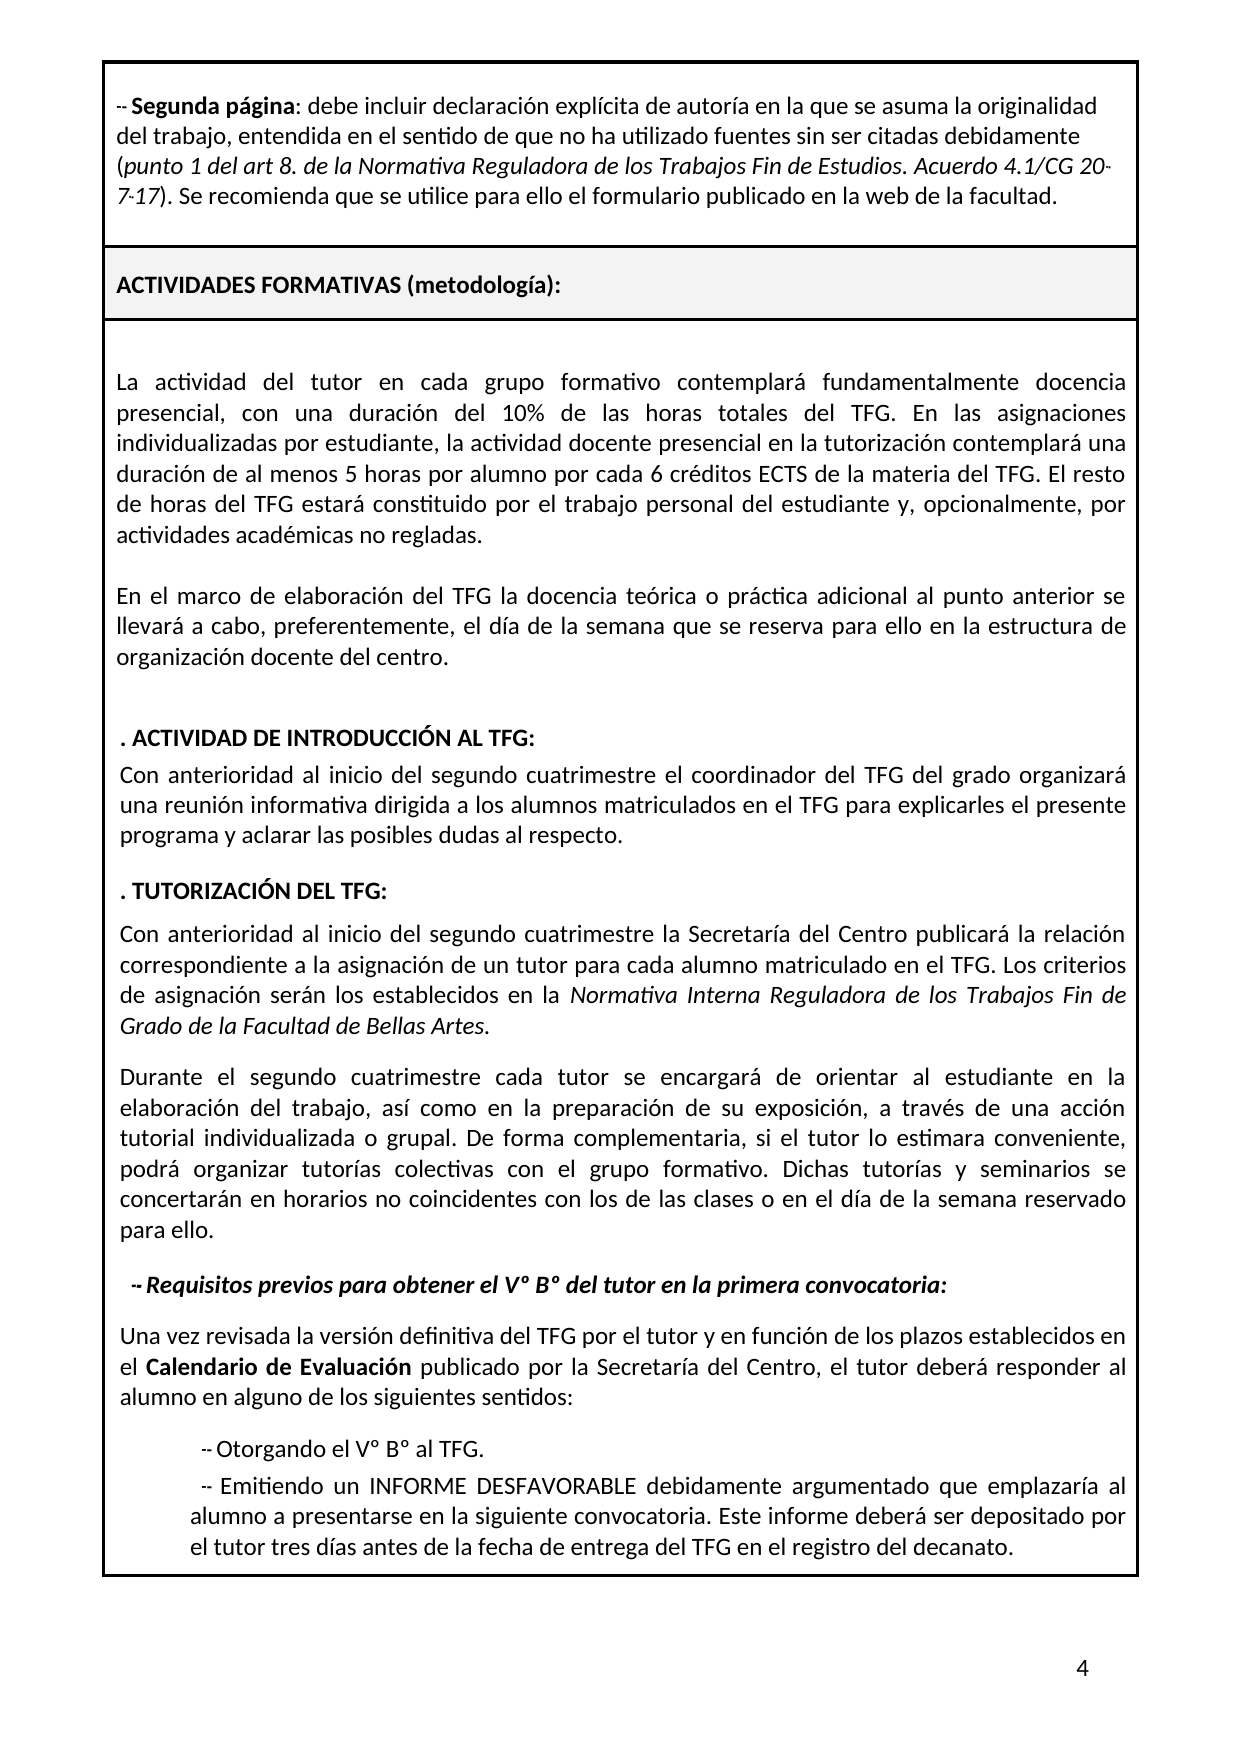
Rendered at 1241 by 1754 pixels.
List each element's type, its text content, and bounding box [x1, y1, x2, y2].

table_header -­‐ Segunda página: debe incluir declaración explícita de autoría en la que se asuma la originalidad del trabajo, entendida en el sentido de que no ha utilizado fuentes sin ser citadas debidamente (punto 1 del art 8. de la Normativa Reguladora de los Trabajos Fin de Estudios. Acuerdo 4.1/CG 20-­‐ 7-­‐17). Se recomienda que se utilice para ello el formulario publicado en la web de la facultad. [105, 64, 1136, 245]
table_cell ACTIVIDADES FORMATIVAS (metodología): [105, 248, 1136, 318]
table_cell La actividad del tutor en cada grupo formativo contemplará fundamentalmente docencia presencial, con una duración del 10% de las horas totales del TFG. En las asignaciones individualizadas por estudiante, la actividad docente presencial en la tutorización contemplará una duración de al menos 5 horas por alumno por cada 6 créditos ECTS de la materia del TFG. El resto de horas del TFG estará constituido por el trabajo personal del estudiante y, opcionalmente, por actividades académicas no regladas. En el marco de elaboración del TFG la docencia teórica o práctica adicional al punto anterior se llevará a cabo, preferentemente, el día de la semana que se reserva para ello en la estructura de organización docente del centro. . ACTIVIDAD DE INTRODUCCIÓN AL TFG: Con anterioridad al inicio del segundo cuatrimestre el coordinador del TFG del grado organizará una reunión informativa dirigida a los alumnos matriculados en el TFG para explicarles el presente programa y aclarar las posibles dudas al respecto. . TUTORIZACIÓN DEL TFG: Con anterioridad al inicio del segundo cuatrimestre la Secretaría del Centro publicará la relación correspondiente a la asignación de un tutor para cada alumno matriculado en el TFG. Los criterios de asignación serán los establecidos en la Normativa Interna Reguladora de los Trabajos Fin de Grado de la Facultad de Bellas Artes. Durante el segundo cuatrimestre cada tutor se encargará de orientar al estudiante en la elaboración del trabajo, así como en la preparación de su exposición, a través de una acción tutorial individualizada o grupal. De forma complementaria, si el tutor lo estimara conveniente, podrá organizar tutorías colectivas con el grupo formativo. Dichas tutorías y seminarios se concertarán en horarios no coincidentes con los de las clases o en el día de la semana reservado para ello. -­‐ Requisitos previos para obtener el Vº Bº del tutor en la primera convocatoria: Una vez revisada la versión definitiva del TFG por el tutor y en función de los plazos establecidos en el Calendario de Evaluación publicado por la Secretaría del Centro, el tutor deberá responder al alumno en alguno de los siguientes sentidos: -­‐ Otorgando el Vº Bº al TFG. -­‐ Emitiendo un INFORME DESFAVORABLE debidamente argumentado que emplazaría al alumno a presentarse en la siguiente convocatoria. Este informe deberá ser depositado por el tutor tres días antes de la fecha de entrega del TFG en el registro del decanato. [105, 321, 1136, 1574]
